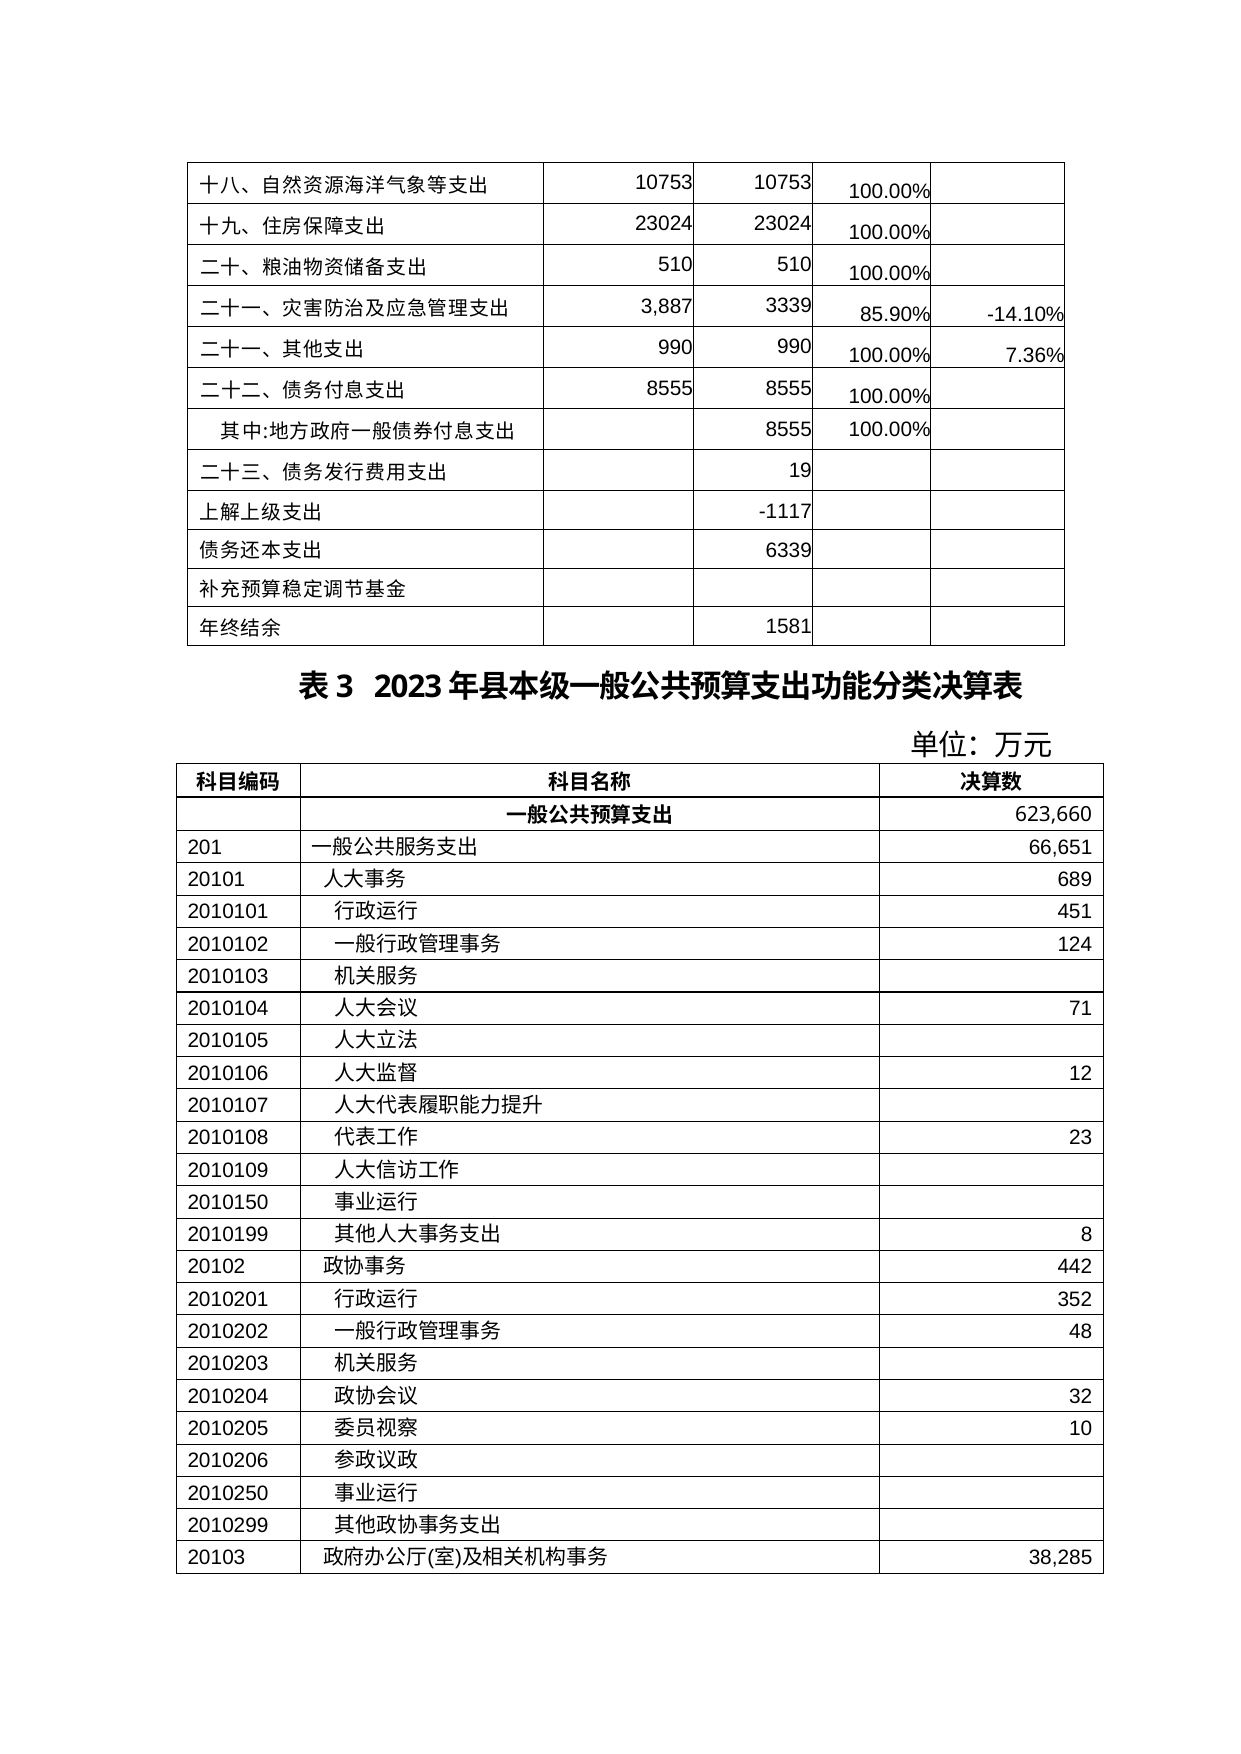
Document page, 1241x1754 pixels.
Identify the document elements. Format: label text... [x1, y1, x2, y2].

table_cell -14.10% [931, 286, 1064, 326]
table_cell 行政运行 [301, 896, 879, 927]
table_cell 2010102 [177, 928, 300, 959]
table_cell [931, 409, 1064, 449]
table_cell [880, 1445, 1103, 1476]
table_cell 10 [880, 1412, 1103, 1443]
table_cell 201 [177, 831, 300, 862]
table_cell [931, 245, 1064, 285]
table_cell [931, 569, 1064, 606]
table_cell 二十、粮油物资储备支出 [188, 245, 543, 285]
table_cell 一般公共服务支出 [301, 831, 879, 862]
table_cell 2010150 [177, 1186, 300, 1217]
table_cell [931, 607, 1064, 645]
table_cell 2010103 [177, 960, 300, 991]
table_cell 100.00% [813, 327, 930, 367]
table_cell 一般公共预算支出 [301, 798, 879, 830]
table_cell 7.36% [931, 327, 1064, 367]
table_cell 623,660 [880, 798, 1103, 830]
table_cell 人大信访工作 [301, 1154, 879, 1185]
table_cell [880, 960, 1103, 991]
table_cell 19 [694, 450, 812, 490]
table_cell 2010199 [177, 1219, 300, 1250]
table_cell 6339 [694, 530, 812, 568]
table_cell 85.90% [813, 286, 930, 326]
table_cell 66,651 [880, 831, 1103, 862]
table_cell 代表工作 [301, 1122, 879, 1153]
table_cell 事业运行 [301, 1186, 879, 1217]
table_cell [813, 491, 930, 529]
table_cell 442 [880, 1251, 1103, 1282]
table_cell 机关服务 [301, 960, 879, 991]
table_cell 20103 [177, 1541, 300, 1573]
table_cell 2010201 [177, 1283, 300, 1314]
table_cell 上解上级支出 [188, 491, 543, 529]
table_cell 2010204 [177, 1380, 300, 1411]
table_cell 8555 [694, 409, 812, 449]
table_cell 其他人大事务支出 [301, 1219, 879, 1250]
table_cell 2010109 [177, 1154, 300, 1185]
table_cell [880, 1477, 1103, 1508]
table_cell 10753 [694, 163, 812, 203]
table_cell 2010107 [177, 1089, 300, 1121]
table_cell 71 [880, 993, 1103, 1024]
table_cell 债务还本支出 [188, 530, 543, 568]
table_cell 2010203 [177, 1348, 300, 1379]
table_cell [544, 530, 693, 568]
table_cell 2010205 [177, 1412, 300, 1443]
table_cell 100.00% [813, 204, 930, 244]
table_cell [931, 491, 1064, 529]
table_cell [813, 607, 930, 645]
table_cell [544, 491, 693, 529]
table_cell [931, 204, 1064, 244]
table_cell 1581 [694, 607, 812, 645]
table_cell [880, 1025, 1103, 1056]
table_cell 20102 [177, 1251, 300, 1282]
table_cell 23024 [694, 204, 812, 244]
text 表3 2023年县本级一般公共预算支出功能分类决算表 [298, 664, 1053, 706]
table_cell 32 [880, 1380, 1103, 1411]
table_cell 二十一、其他支出 [188, 327, 543, 367]
table_cell [880, 1089, 1103, 1121]
table_cell 人大会议 [301, 993, 879, 1024]
table_header 科目编码 [177, 764, 300, 796]
table_cell 政协事务 [301, 1251, 879, 1282]
table_header 决算数 [880, 764, 1103, 796]
table_cell [694, 569, 812, 606]
table_cell 一般行政管理事务 [301, 928, 879, 959]
table_cell [544, 409, 693, 449]
table_cell 100.00% [813, 163, 930, 203]
table_cell 990 [694, 327, 812, 367]
table_cell 2010206 [177, 1445, 300, 1476]
table_cell 990 [544, 327, 693, 367]
table_cell [177, 798, 300, 830]
table_cell [880, 1186, 1103, 1217]
table_cell 二十三、债务发行费用支出 [188, 450, 543, 490]
table_cell 二十一、灾害防治及应急管理支出 [188, 286, 543, 326]
table_cell 20101 [177, 863, 300, 894]
table_cell [931, 530, 1064, 568]
table_cell 3339 [694, 286, 812, 326]
table_cell 人大立法 [301, 1025, 879, 1056]
table_cell -1117 [694, 491, 812, 529]
table_cell 8 [880, 1219, 1103, 1250]
table_cell 48 [880, 1315, 1103, 1347]
table_cell [880, 1154, 1103, 1185]
table_cell [931, 163, 1064, 203]
table_cell [544, 450, 693, 490]
table_cell 23024 [544, 204, 693, 244]
table_cell 2010105 [177, 1025, 300, 1056]
table_cell 委员视察 [301, 1412, 879, 1443]
table_cell 124 [880, 928, 1103, 959]
table_header 科目名称 [301, 764, 879, 796]
table_cell 政协会议 [301, 1380, 879, 1411]
table_cell 100.00% [813, 409, 930, 449]
table_cell 12 [880, 1057, 1103, 1088]
table_cell 10753 [544, 163, 693, 203]
table_cell 100.00% [813, 368, 930, 408]
table_cell [544, 569, 693, 606]
table_cell [813, 530, 930, 568]
table_cell 机关服务 [301, 1348, 879, 1379]
table_cell 人大监督 [301, 1057, 879, 1088]
table_cell [813, 450, 930, 490]
table_cell 行政运行 [301, 1283, 879, 1314]
table_cell 451 [880, 896, 1103, 927]
table_cell 2010106 [177, 1057, 300, 1088]
table_cell 8555 [694, 368, 812, 408]
table_cell 510 [544, 245, 693, 285]
table_cell 人大事务 [301, 863, 879, 894]
table_cell 38,285 [880, 1541, 1103, 1573]
table_cell 补充预算稳定调节基金 [188, 569, 543, 606]
table_cell 8555 [544, 368, 693, 408]
table_cell 2010250 [177, 1477, 300, 1508]
table_cell 年终结余 [188, 607, 543, 645]
table_cell 二十二、债务付息支出 [188, 368, 543, 408]
table_cell 2010108 [177, 1122, 300, 1153]
table_cell 352 [880, 1283, 1103, 1314]
table_cell 政府办公厅(室)及相关机构事务 [301, 1541, 879, 1573]
table_cell 十九、住房保障支出 [188, 204, 543, 244]
table_cell 3,887 [544, 286, 693, 326]
table_cell [931, 450, 1064, 490]
table_cell 510 [694, 245, 812, 285]
table_cell 人大代表履职能力提升 [301, 1089, 879, 1121]
table_cell 23 [880, 1122, 1103, 1153]
table_cell 其中:地方政府一般债券付息支出 [188, 409, 543, 449]
table_cell 事业运行 [301, 1477, 879, 1508]
table_cell [544, 607, 693, 645]
table_cell 其他政协事务支出 [301, 1509, 879, 1540]
table_cell [931, 368, 1064, 408]
table_cell [813, 569, 930, 606]
text 单位：万元 [298, 724, 1053, 763]
table_cell 十八、自然资源海洋气象等支出 [188, 163, 543, 203]
table_cell 689 [880, 863, 1103, 894]
table_cell 2010101 [177, 896, 300, 927]
table_cell 2010104 [177, 993, 300, 1024]
table_cell 100.00% [813, 245, 930, 285]
table_cell [880, 1509, 1103, 1540]
table_cell 一般行政管理事务 [301, 1315, 879, 1347]
table_cell [880, 1348, 1103, 1379]
table_cell 参政议政 [301, 1445, 879, 1476]
table_cell 2010202 [177, 1315, 300, 1347]
table_cell 2010299 [177, 1509, 300, 1540]
